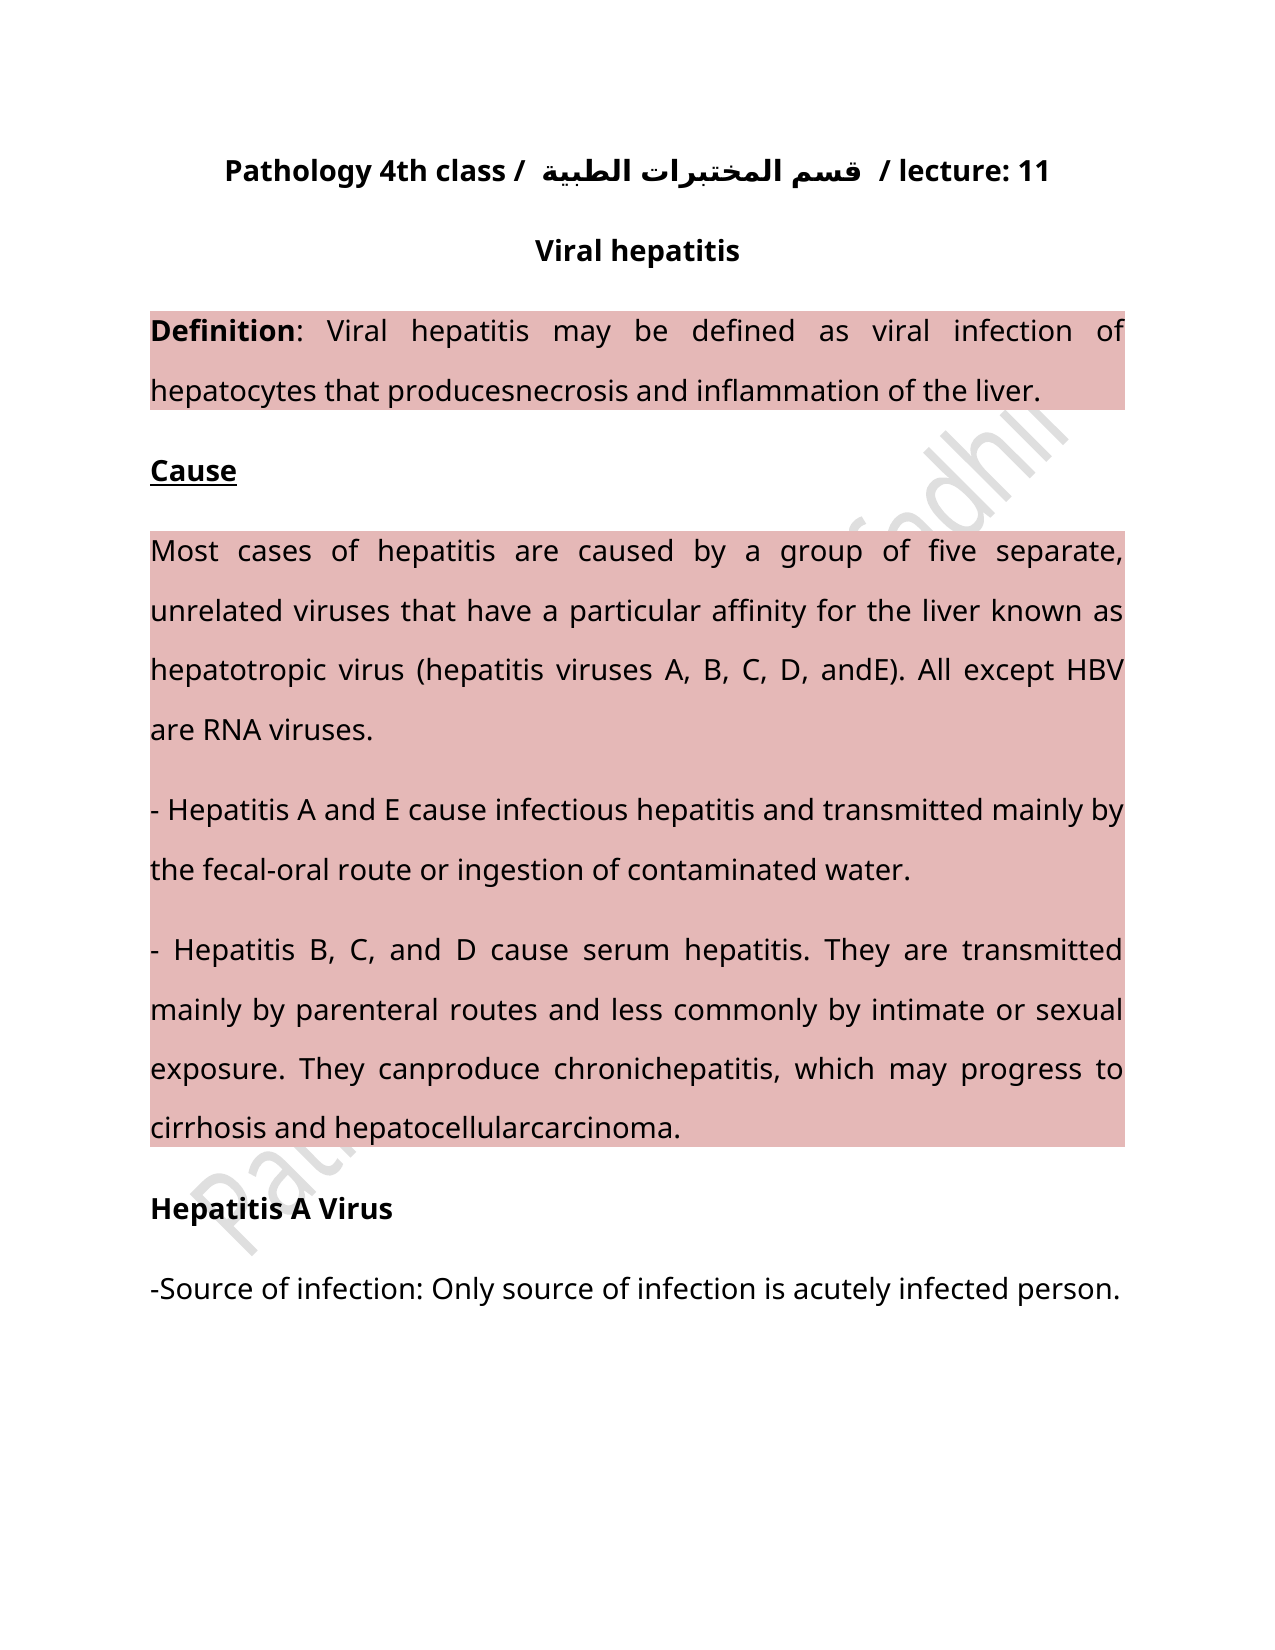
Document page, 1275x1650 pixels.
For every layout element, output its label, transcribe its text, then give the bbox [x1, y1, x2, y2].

text Definition: Viral hepatitis may be defined as viral infection of hepatocytes that producesnecrosis and inflammation of the liver. [150, 311, 1125, 410]
text Most cases of hepatitis are caused by a group of five separate, unrelated viruses that have a particular affinity for the liver known as hepatotropic virus (hepatitis viruses A, B, C, D, andE). All except HBV are RNA viruses. [150, 531, 1125, 749]
text -Source of infection: Only source of infection is acutely infected person. [150, 1268, 1125, 1308]
text - Hepatitis B, C, and D cause serum hepatitis. They are transmitted mainly by parenteral routes and less commonly by intimate or sexual exposure. They canproduce chronichepatitis, which may progress to cirrhosis and hepatocellularcarcinoma. [150, 929, 1125, 1147]
text Pathology 4th class / قسم المختبرات الطبية / lecture: 11 [150, 150, 1125, 190]
text Cause [150, 450, 1125, 490]
text Hepatitis A Virus [150, 1188, 1125, 1228]
text Viral hepatitis [150, 230, 1125, 270]
text - Hepatitis A and E cause infectious hepatitis and transmitted mainly by the fecal-oral route or ingestion of contaminated water. [150, 789, 1125, 889]
